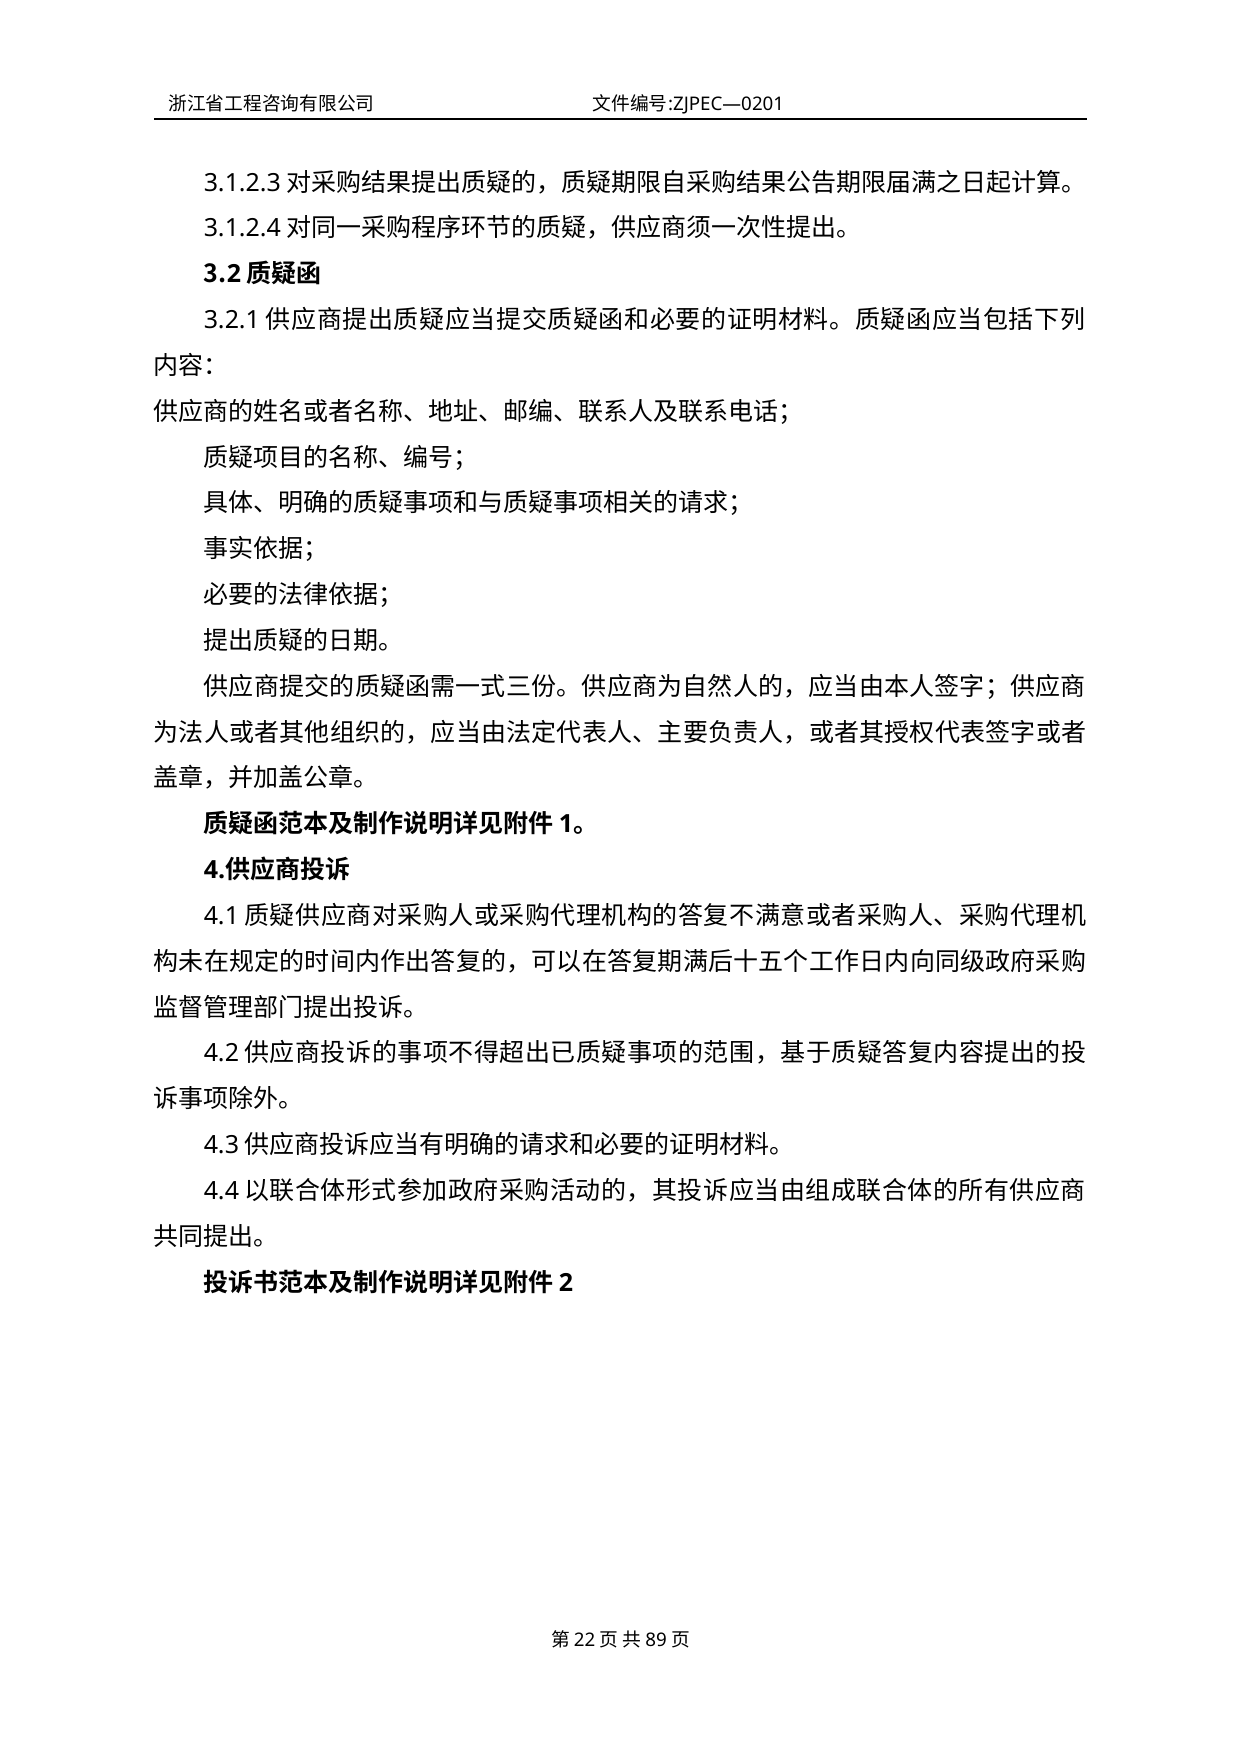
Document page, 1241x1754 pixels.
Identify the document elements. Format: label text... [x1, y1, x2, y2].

text 4.2供应商投诉的事项不得超出已质疑事项的范围，基于质疑答复内容提出的投诉事项除外。 [153, 1025, 1087, 1117]
text 4.1质疑供应商对采购人或采购代理机构的答复不满意或者采购人、采购代理机构未在规定的时间内作出答复的，可以在答复期满后十五个工作日内向同级政府采购监督管理部门提出投诉。 [153, 888, 1087, 1025]
text 必要的法律依据； [153, 567, 1087, 613]
text 投诉书范本及制作说明详见附件2 [153, 1254, 1087, 1300]
text 3.1.2.4对同一采购程序环节的质疑，供应商须一次性提出。 [153, 200, 1087, 246]
text 提出质疑的日期。 [153, 613, 1087, 658]
text 具体、明确的质疑事项和与质疑事项相关的请求； [153, 475, 1087, 521]
text 4.3供应商投诉应当有明确的请求和必要的证明材料。 [153, 1117, 1087, 1163]
text 供应商提交的质疑函需一式三份。供应商为自然人的，应当由本人签字；供应商为法人或者其他组织的，应当由法定代表人、主要负责人，或者其授权代表签字或者盖章，并加盖公章。 [153, 658, 1087, 796]
text 3.1.2.3对采购结果提出质疑的，质疑期限自采购结果公告期限届满之日起计算。 [153, 154, 1087, 200]
text 4.供应商投诉 [153, 842, 1087, 888]
text 4.4以联合体形式参加政府采购活动的，其投诉应当由组成联合体的所有供应商共同提出。 [153, 1163, 1087, 1254]
text 质疑函范本及制作说明详见附件1。 [153, 796, 1087, 842]
text 3.2.1供应商提出质疑应当提交质疑函和必要的证明材料。质疑函应当包括下列内容： [153, 292, 1087, 383]
text 供应商的姓名或者名称、地址、邮编、联系人及联系电话； [153, 383, 1087, 429]
text 3.2质疑函 [153, 246, 1087, 292]
text 质疑项目的名称、编号； [153, 429, 1087, 475]
text 事实依据； [153, 521, 1087, 567]
